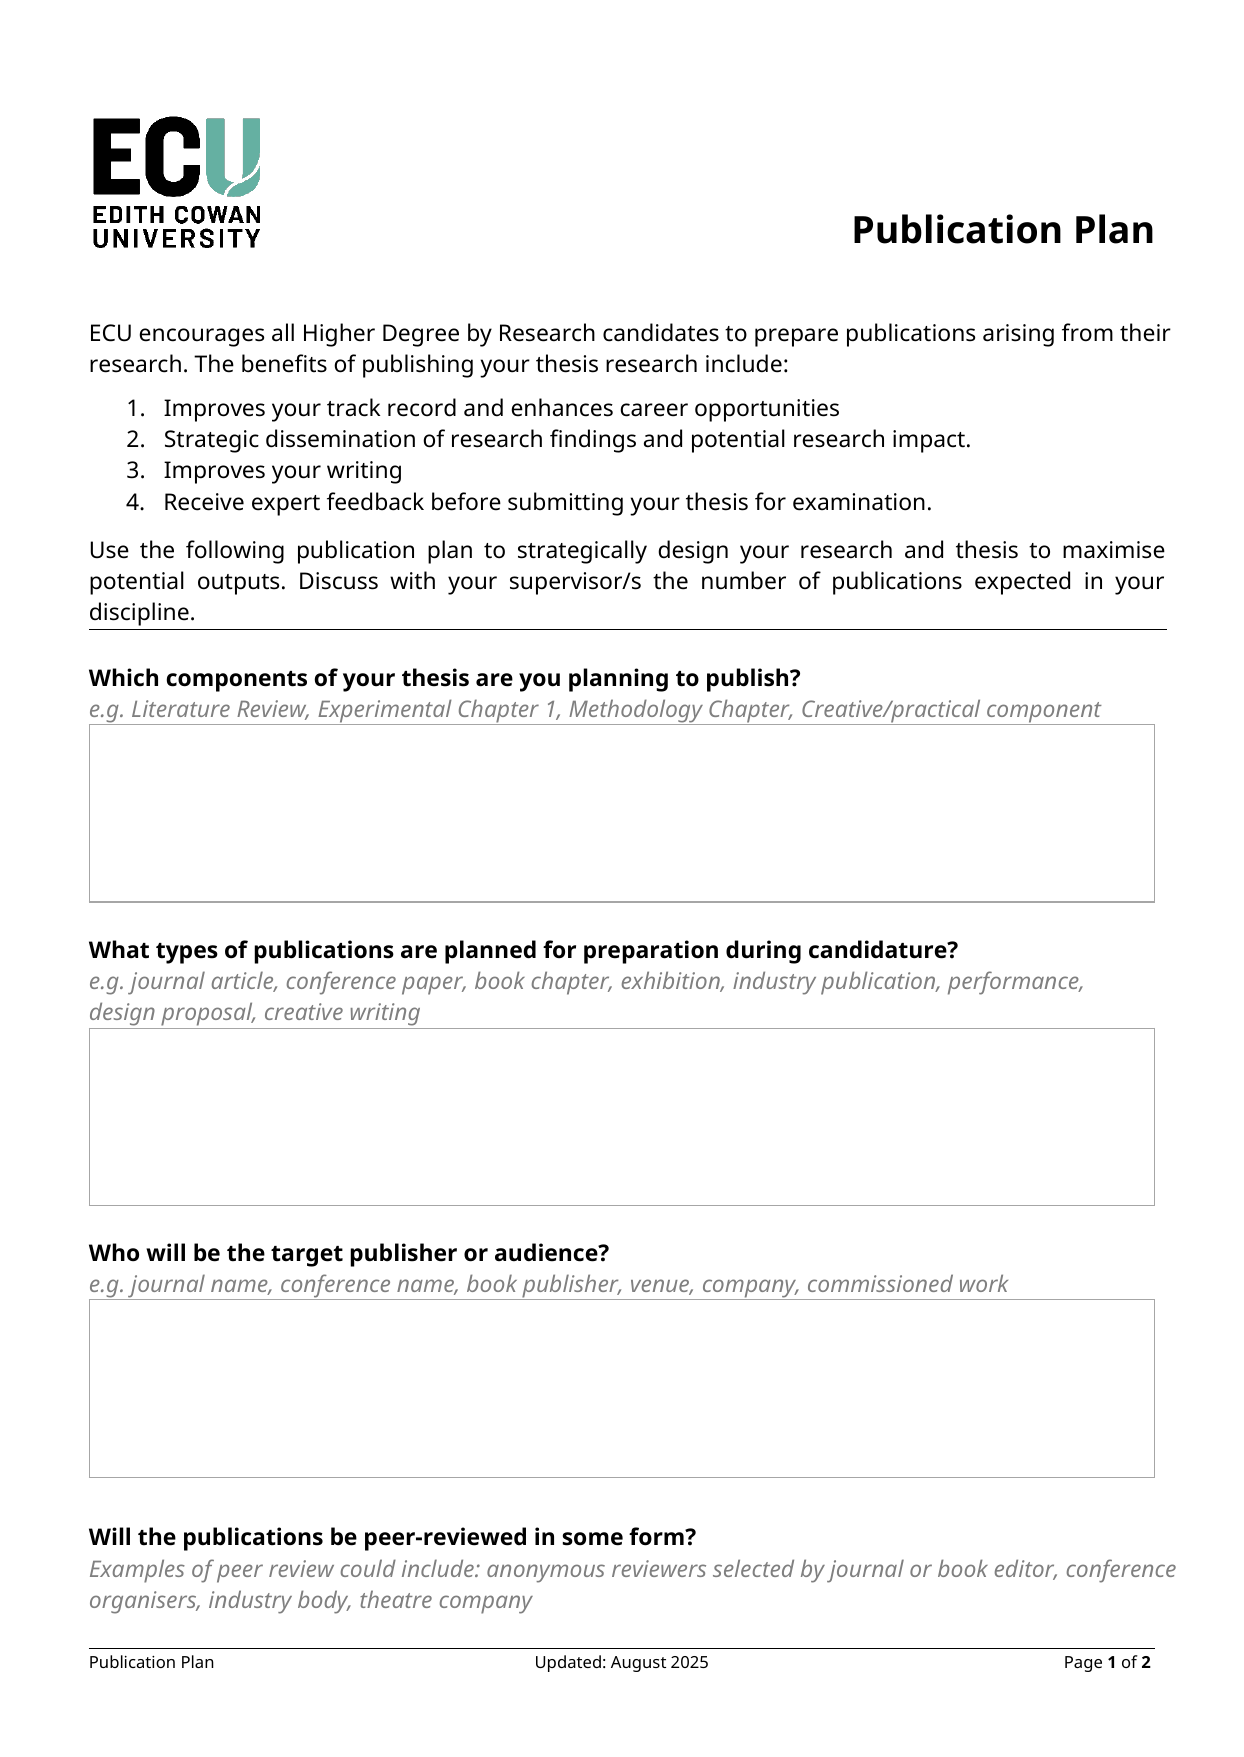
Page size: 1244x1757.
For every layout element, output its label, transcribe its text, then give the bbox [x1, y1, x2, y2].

list Strategic dissemination of research findings and potential research impact. [126, 423, 1204, 454]
text Who will be the target publisher or audience? [89, 1237, 1204, 1268]
list Receive expert feedback before submitting your thesis for examination. [126, 486, 1204, 517]
text Use the following publication plan to strategically design your research and thesis to maximise potential outputs. Discuss with your supervisor/s the number of publications expected in your discipline. [89, 533, 1167, 629]
list Improves your track record and enhances career opportunities [126, 392, 1204, 423]
table_header [90, 725, 1154, 901]
text Examples of peer review could include: anonymous reviewers selected by journal or book editor, conference organisers, industry body, theatre company [89, 1553, 1204, 1615]
text e.g. Literature Review, Experimental Chapter 1, Methodology Chapter, Creative/practical component [89, 693, 1204, 724]
text ECU encourages all Higher Degree by Research candidates to prepare publications arising from their research. The benefits of publishing your thesis research include: [89, 317, 1172, 379]
table_header [90, 1300, 1154, 1477]
text e.g. journal article, conference paper, book chapter, exhibition, industry publication, performance, design proposal, creative writing [89, 965, 1157, 1027]
list Improves your writing [126, 454, 1204, 486]
text Which components of your thesis are you planning to publish? [89, 662, 1204, 693]
table_header [90, 1029, 1154, 1204]
text Publication Plan [299, 203, 1155, 254]
text e.g. journal name, conference name, book publisher, venue, company, commissioned work [89, 1268, 1204, 1299]
text Will the publications be peer-reviewed in some form? [89, 1521, 1204, 1553]
text What types of publications are planned for preparation during candidature? [89, 934, 1204, 965]
picture [54, 88, 299, 276]
